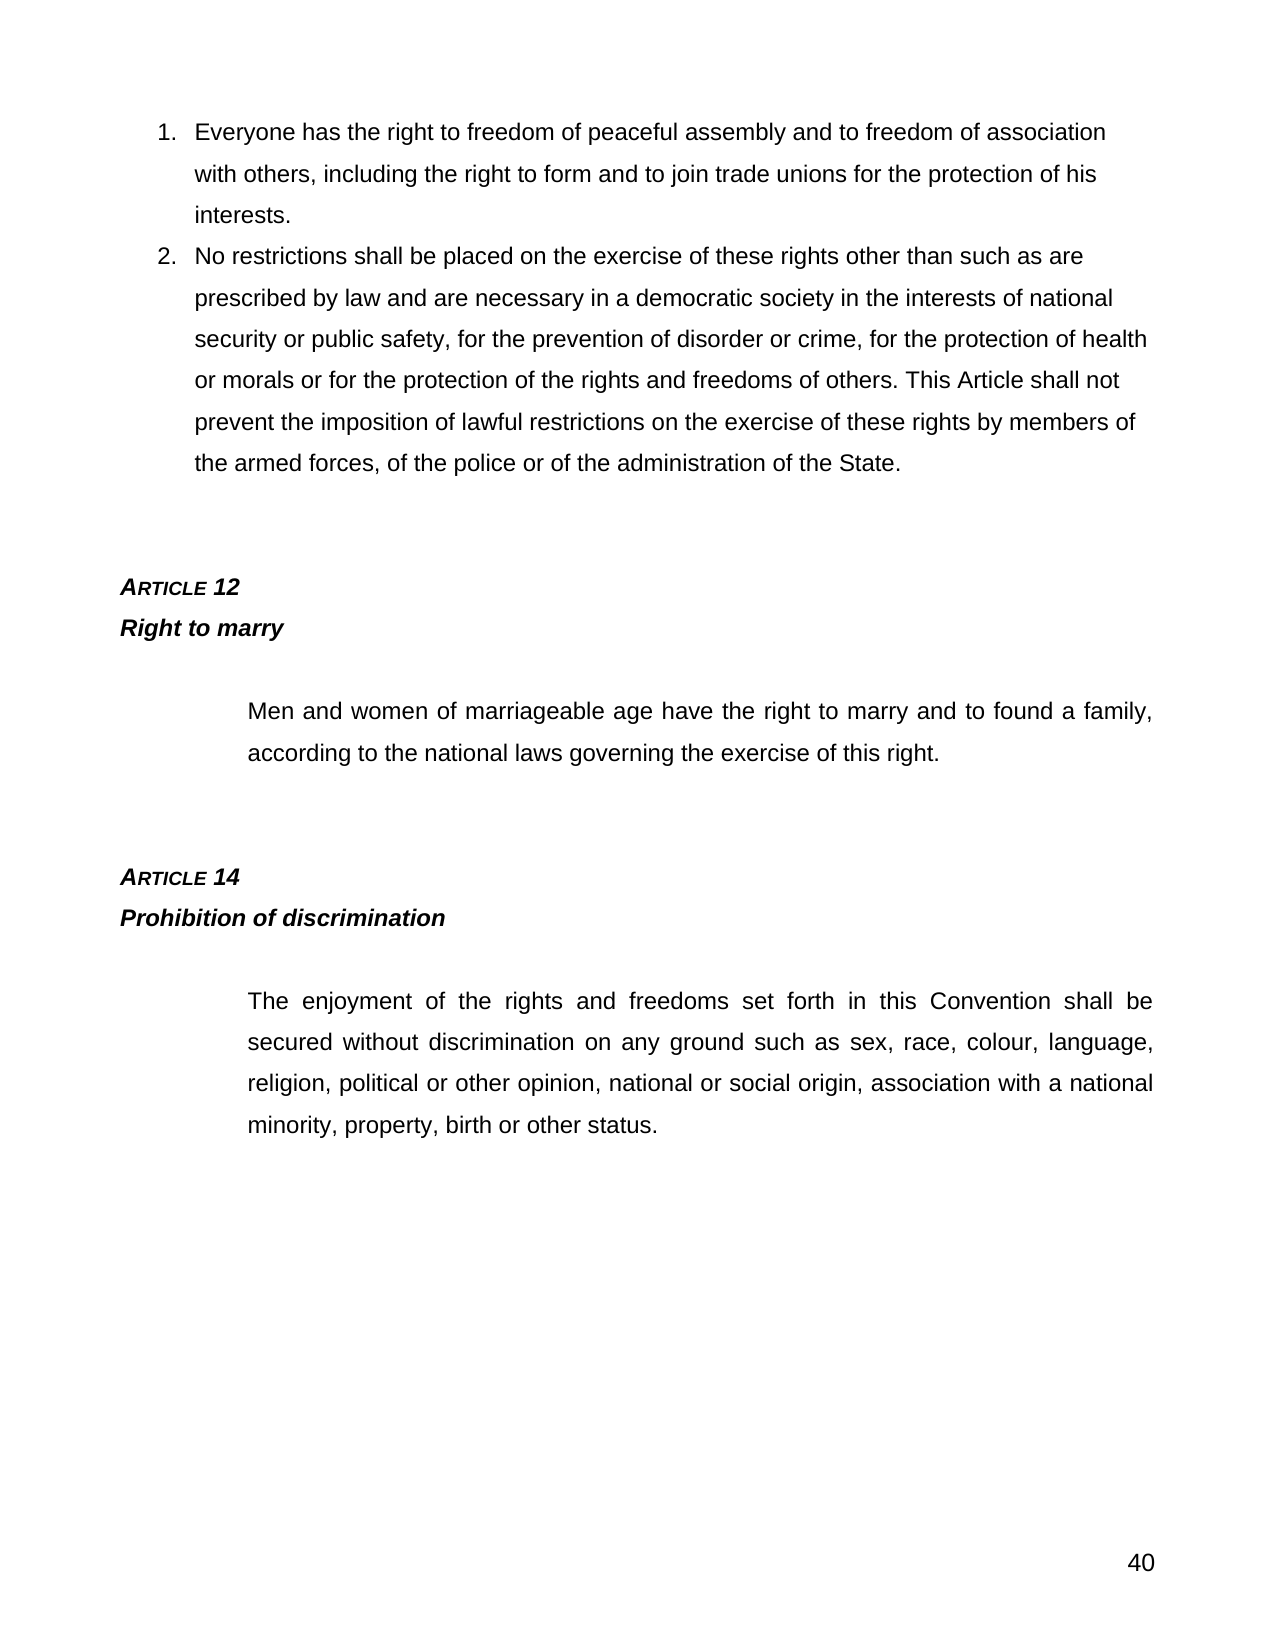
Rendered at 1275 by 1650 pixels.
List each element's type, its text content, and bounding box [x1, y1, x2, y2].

list No restrictions shall be placed on the exercise of these rights other than such as are prescribed by law and are necessary in a democratic society in the interests of national security or public safety, for the prevention of disorder or crime, for the protection of health or morals or for the protection of the rights and freedoms of others. This Article shall not prevent the imposition of lawful restrictions on the exercise of these rights by members of the armed forces, of the police or of the administration of the State.E+W+S+N.I. [157, 242, 1155, 477]
text Article 14 [120, 862, 1155, 890]
text The enjoyment of the rights and freedoms set forth in this Convention shall be secured without discrimination on any ground such as sex, race, colour, language, religion, political or other opinion, national or social origin, association with a national minority, property, birth or other status. [247, 987, 1155, 1138]
list Everyone has the right to freedom of peaceful assembly and to freedom of association with others, including the right to form and to join trade unions for the protection of his interests.E+W+S+N.I. [157, 118, 1155, 228]
text Article 12 [120, 573, 1155, 601]
text E+W+S+N.I.Prohibition of discrimination [120, 904, 1155, 931]
text E+W+S+N.I.Right to marry [120, 614, 1155, 642]
text Men and women of marriageable age have the right to marry and to found a family, according to the national laws governing the exercise of this right. [247, 697, 1155, 766]
